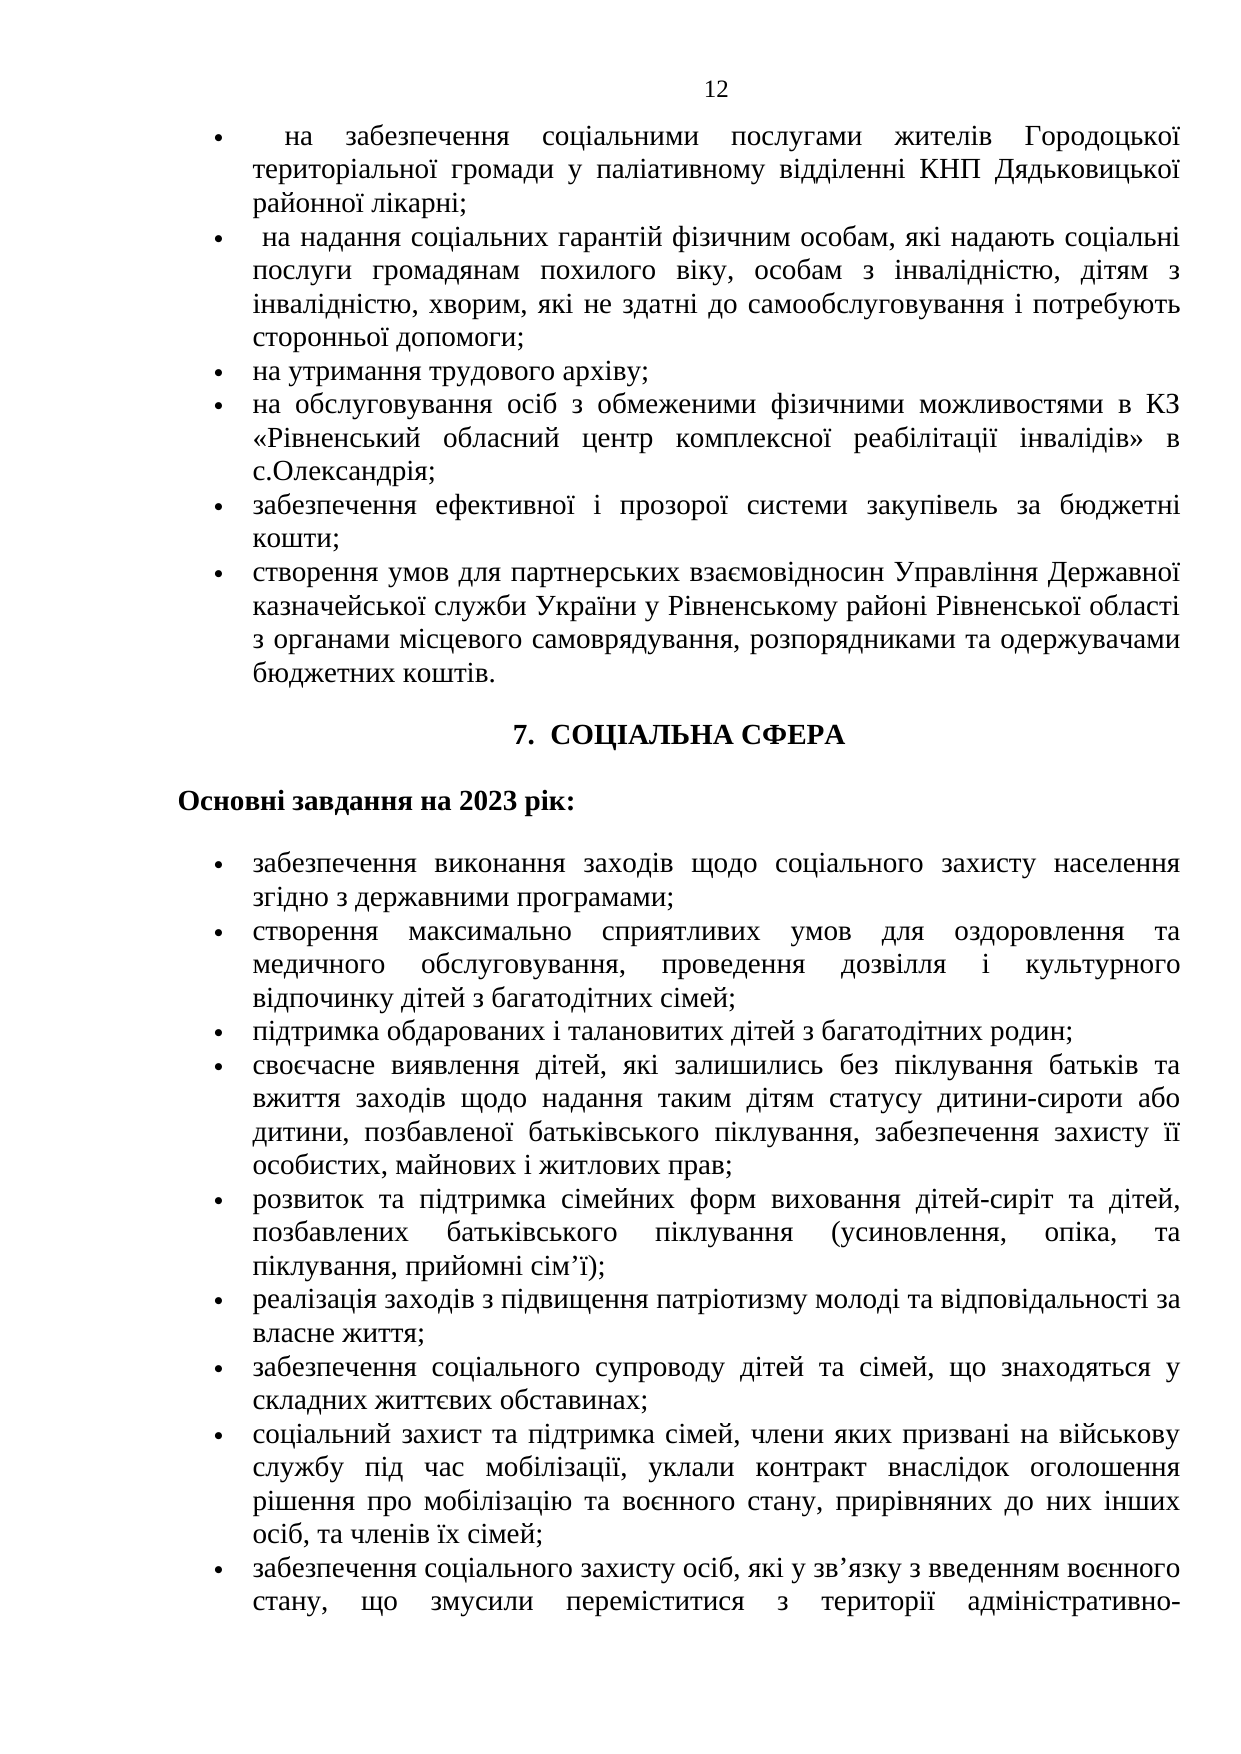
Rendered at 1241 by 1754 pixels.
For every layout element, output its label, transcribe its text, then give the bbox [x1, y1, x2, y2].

list реалізація заходів з підвищення патріотизму молоді та відповідальності за власне життя; [215, 1282, 1181, 1349]
list створення умов для партнерських взаємовідносин Управління Державної казначейської служби України у Рівненському районі Рівненської області з органами місцевого самоврядування, розпорядниками та одержувачами бюджетних коштів. [215, 554, 1181, 688]
list підтримка обдарованих і талановитих дітей з багатодітних родин; [215, 1013, 1181, 1047]
list на утримання трудового архіву; [215, 353, 1181, 386]
list соціальний захист та підтримка сімей, члени яких призвані на військову службу під час мобілізації, уклали контракт внаслідок оголошення рішення про мобілізацію та воєнного стану, прирівняних до них інших осіб, та членів їх сімей; [215, 1416, 1181, 1550]
list забезпечення ефективної і прозорої системи закупівель за бюджетні кошти; [215, 487, 1181, 554]
list розвиток та підтримка сімейних форм виховання дітей-сиріт та дітей, позбавлених батьківського піклування (усиновлення, опіка, та піклування, прийомні сім’ї); [215, 1181, 1181, 1282]
list на забезпечення соціальними послугами жителів Городоцької територіальної громади у паліативному відділенні КНП Дядьковицької районної лікарні; [215, 118, 1181, 219]
subtitle СОЦІАЛЬНА СФЕРА [177, 717, 1181, 751]
list забезпечення виконання заходів щодо соціального захисту населення згідно з державними програмами; [215, 846, 1181, 913]
list на обслуговування осіб з обмеженими фізичними можливостями в КЗ «Рівненський обласний центр комплексної реабілітації інвалідів» в с.Олександрія; [215, 386, 1181, 487]
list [215, 1550, 1181, 1617]
text Основні завдання на 2023 рік: [177, 783, 1181, 816]
list своєчасне виявлення дітей, які залишились без піклування батьків та вжиття заходів щодо надання таким дітям статусу дитини-сироти або дитини, позбавленої батьківського піклування, забезпечення захисту її особистих, майнових і житлових прав; [215, 1047, 1181, 1181]
list забезпечення соціального супроводу дітей та сімей, що знаходяться у складних життєвих обставинах; [215, 1349, 1181, 1416]
list створення максимально сприятливих умов для оздоровлення та медичного обслуговування, проведення дозвілля і культурного відпочинку дітей з багатодітних сімей; [215, 913, 1181, 1013]
list на надання соціальних гарантій фізичним особам, які надають соціальні послуги громадянам похилого віку, особам з інвалідністю, дітям з інвалідністю, хворим, які не здатні до самообслуговування і потребують сторонньої допомоги; [215, 219, 1181, 353]
